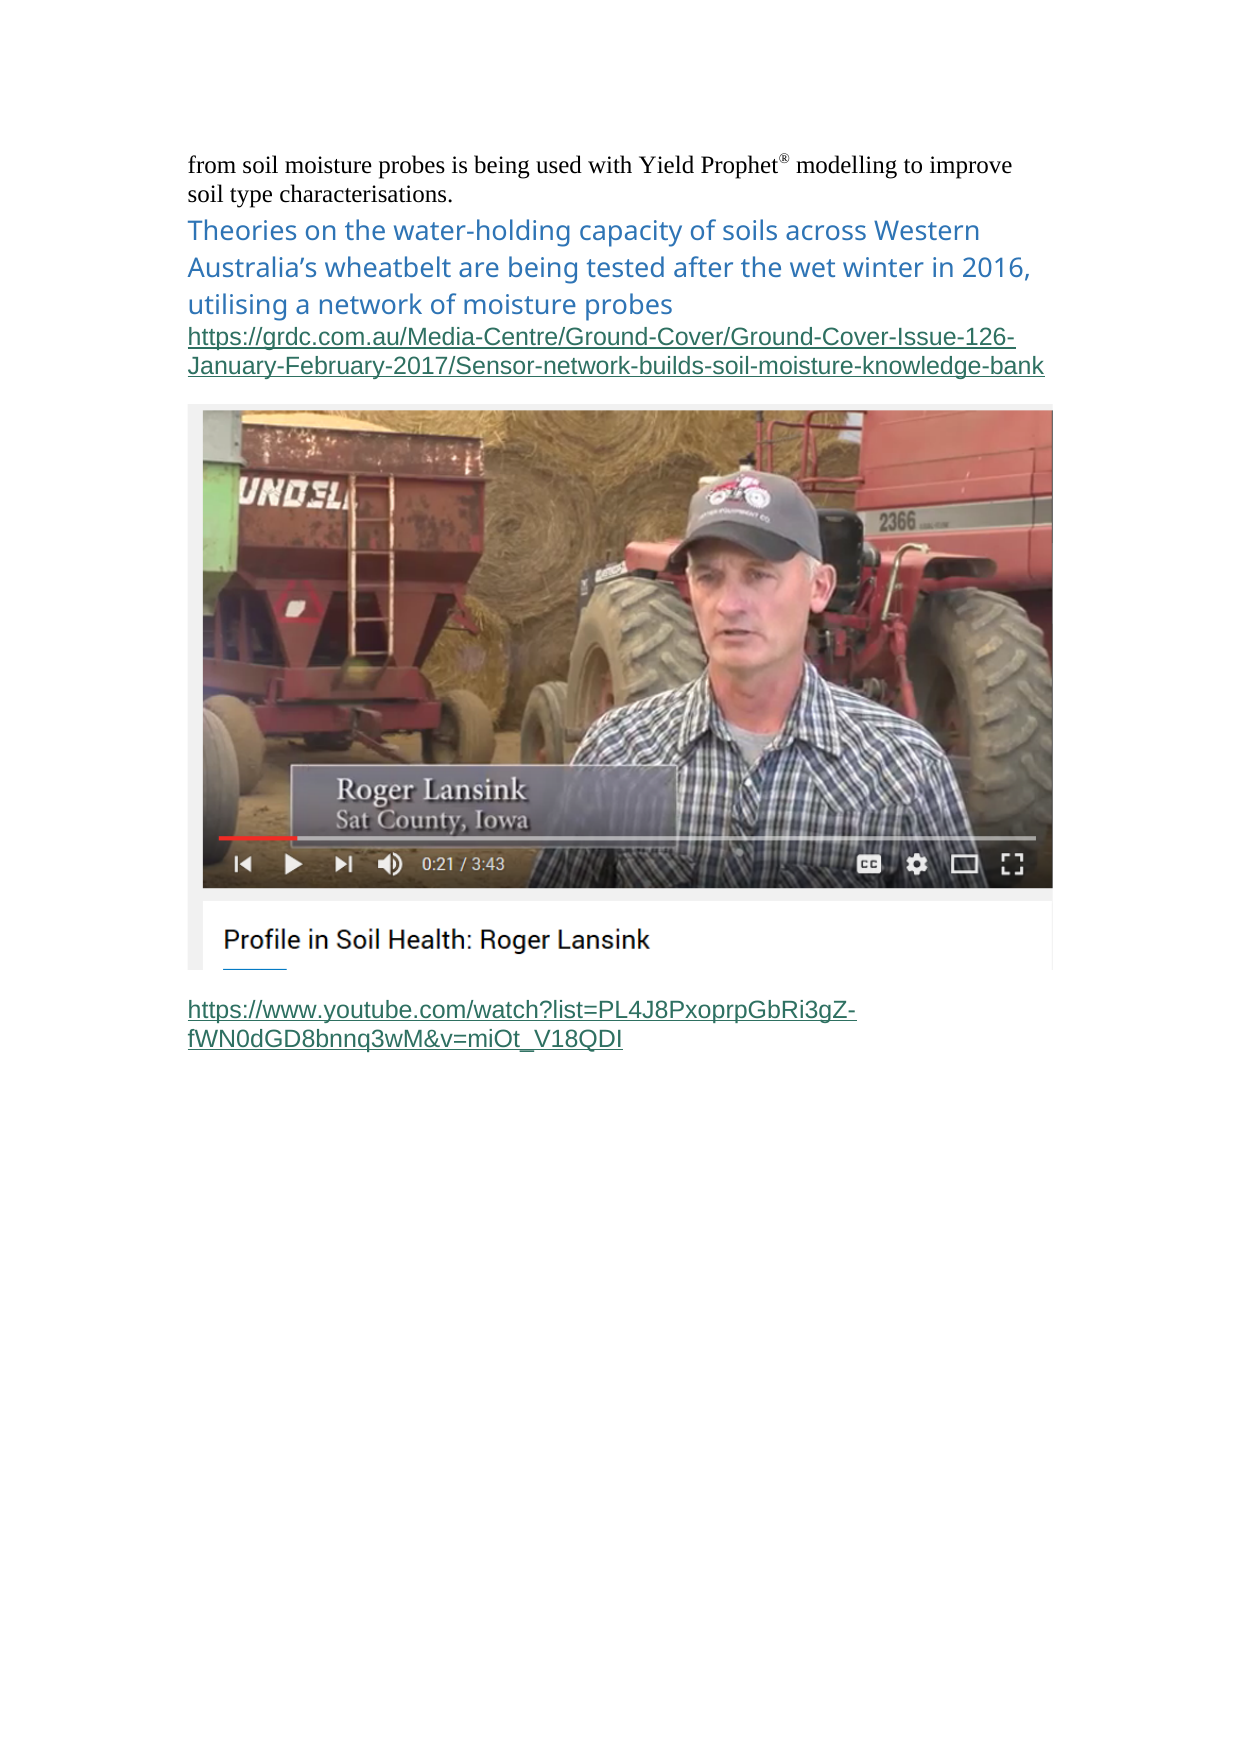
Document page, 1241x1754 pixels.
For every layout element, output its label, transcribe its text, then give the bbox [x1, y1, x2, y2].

subtitle Theories on the water-holding capacity of soils across Western Australia’s wheatbelt are being tested after the wet winter in 2016, utilising a network of moisture probes [187, 212, 1053, 322]
text https://www.youtube.com/watch?list=PL4J8PxoprpGbRi3gZ-fWN0dGD8bnnq3wM&v=miOt_V18QDI [187, 995, 1053, 1052]
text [187, 150, 1053, 207]
text https://grdc.com.au/Media-Centre/Ground-Cover/Ground-Cover-Issue-126-January-February-2017/Sensor-network-builds-soil-moisture-knowledge-bank [187, 322, 1053, 380]
picture [187, 404, 1053, 970]
